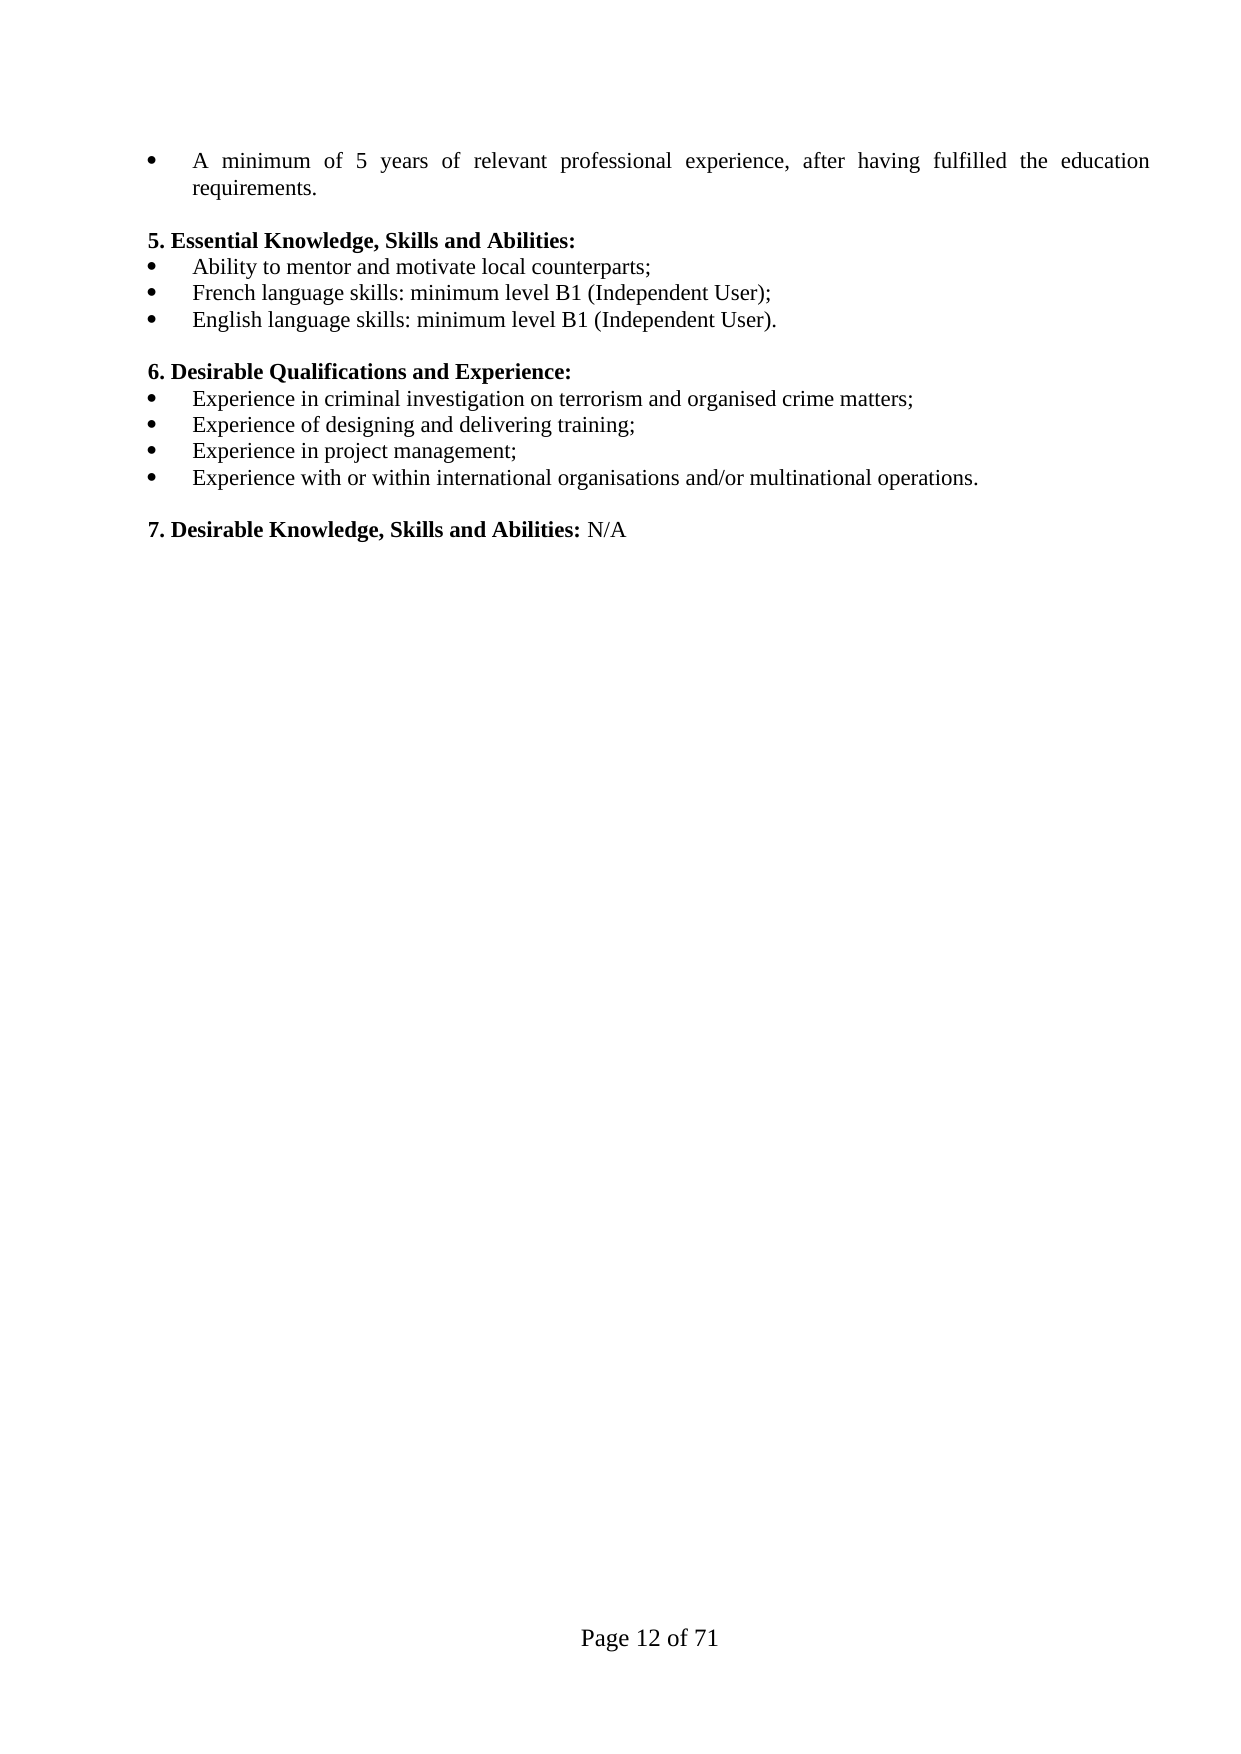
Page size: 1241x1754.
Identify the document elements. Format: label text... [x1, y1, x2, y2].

text 5. Essential Knowledge, Skills and Abilities: [148, 227, 1152, 253]
text 6. Desirable Qualifications and Experience: [148, 358, 1152, 385]
list A minimum of 5 years of relevant professional experience, after having fulfilled the education requirements. [148, 148, 1152, 200]
text 7. Desirable Knowledge, Skills and Abilities: N/A [148, 517, 1152, 543]
list English language skills: minimum level B1 (Independent User). [148, 306, 1152, 332]
list Experience in project management; [148, 437, 1152, 464]
list French language skills: minimum level B1 (Independent User); [148, 279, 1152, 306]
list Ability to mentor and motivate local counterparts; [148, 253, 1152, 279]
list Experience in criminal investigation on terrorism and organised crime matters; [148, 385, 1152, 411]
list Experience with or within international organisations and/or multinational operations. [148, 464, 1152, 490]
list Experience of designing and delivering training; [148, 411, 1152, 437]
